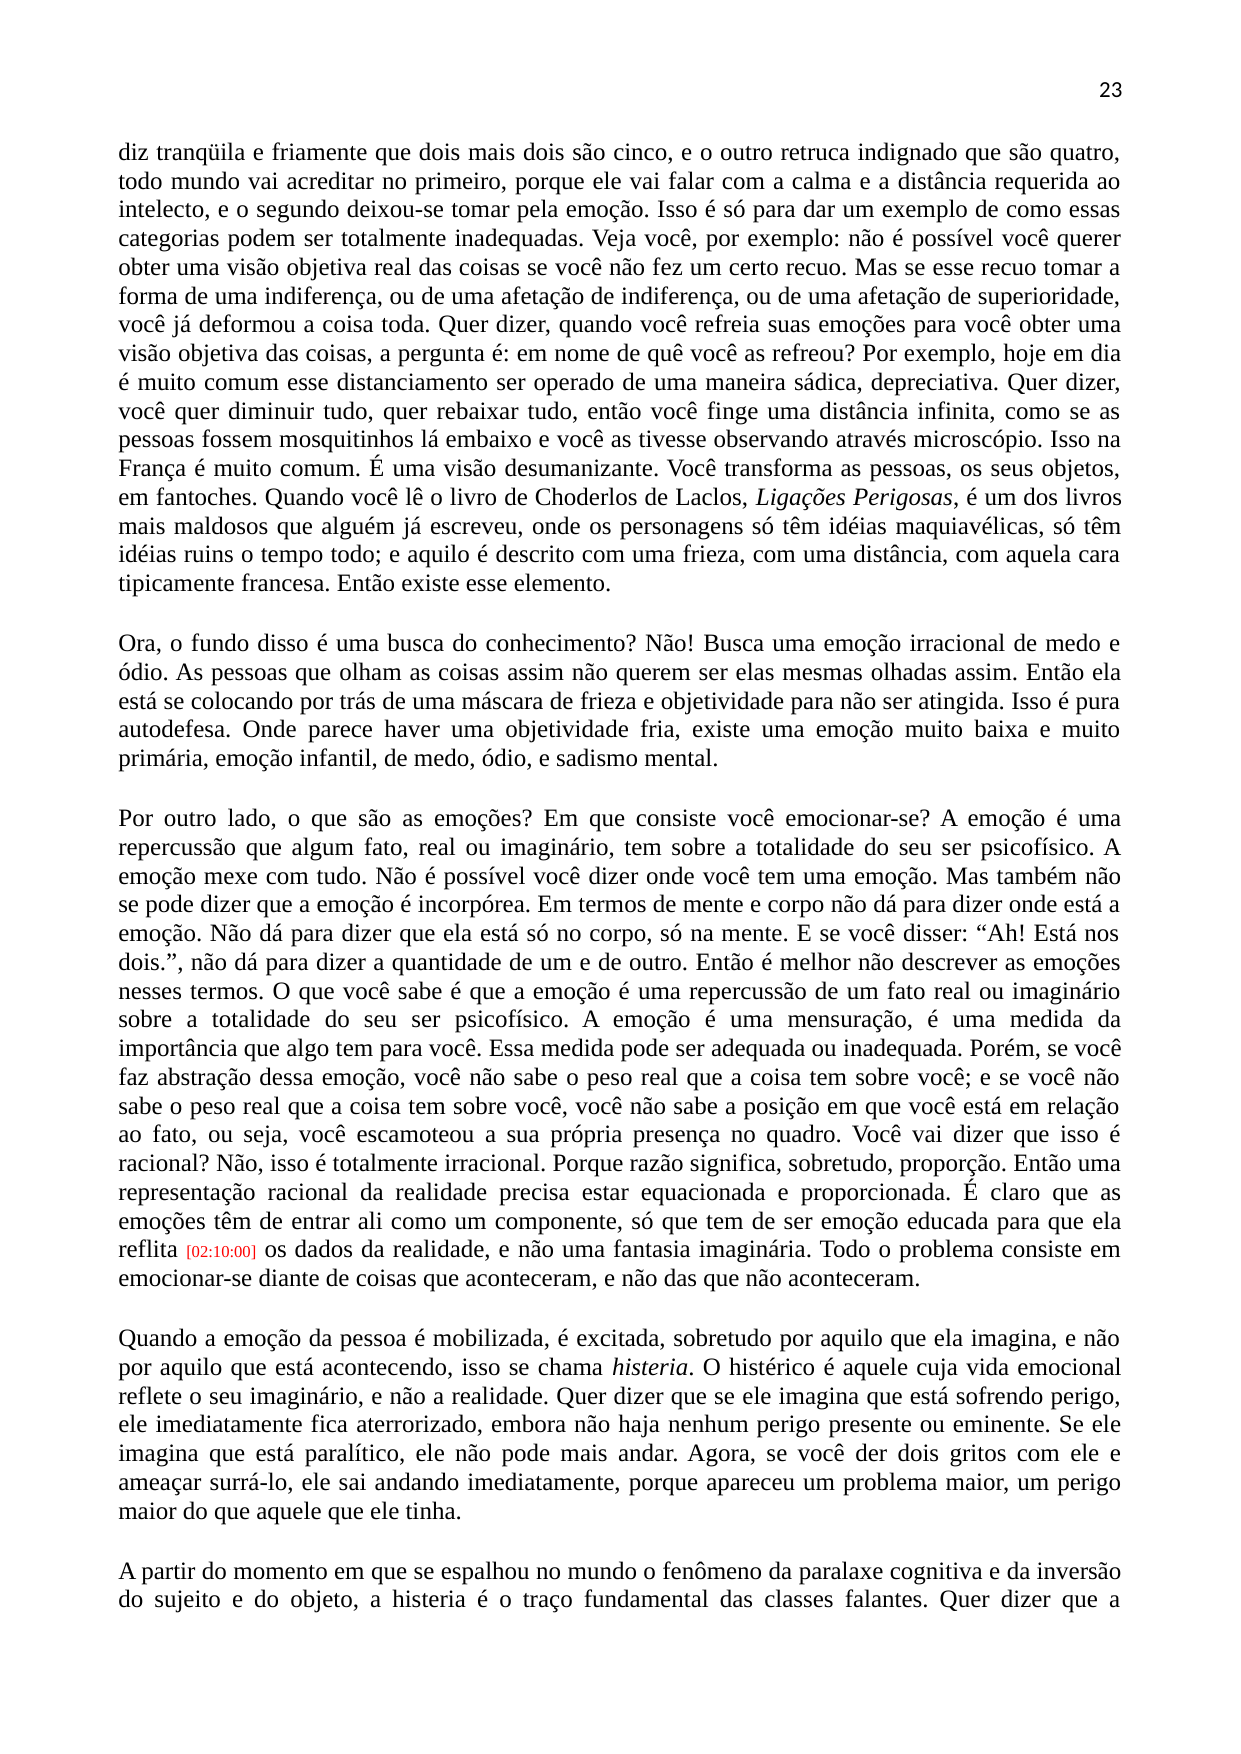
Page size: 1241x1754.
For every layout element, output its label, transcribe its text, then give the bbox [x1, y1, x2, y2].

text Por outro lado, o que são as emoções? Em que consiste você emocionar-se? A emoção é uma repercussão que algum fato, real ou imaginário, tem sobre a totalidade do seu ser psicofísico. A emoção mexe com tudo. Não é possível você dizer onde você tem uma emoção. Mas também não se pode dizer que a emoção é incorpórea. Em termos de mente e corpo não dá para dizer onde está a emoção. Não dá para dizer que ela está só no corpo, só na mente. E se você disser: “Ah! Está nos dois.”, não dá para dizer a quantidade de um e de outro. Então é melhor não descrever as emoções nesses termos. O que você sabe é que a emoção é uma repercussão de um fato real ou imaginário sobre a totalidade do seu ser psicofísico. A emoção é uma mensuração, é uma medida da importância que algo tem para você. Essa medida pode ser adequada ou inadequada. Porém, se você faz abstração dessa emoção, você não sabe o peso real que a coisa tem sobre você; e se você não sabe o peso real que a coisa tem sobre você, você não sabe a posição em que você está em relação ao fato, ou seja, você escamoteou a sua própria presença no quadro. Você vai dizer que isso é racional? Não, isso é totalmente irracional. Porque razão significa, sobretudo, proporção. Então uma representação racional da realidade precisa estar equacionada e proporcionada. É claro que as emoções têm de entrar ali como um componente, só que tem de ser emoção educada para que ela reflita [02:10:00] os dados da realidade, e não uma fantasia imaginária. Todo o problema consiste em emocionar-se diante de coisas que aconteceram, e não das que não aconteceram. [118, 803, 1122, 1292]
text Ora, o fundo disso é uma busca do conhecimento? Não! Busca uma emoção irracional de medo e ódio. As pessoas que olham as coisas assim não querem ser elas mesmas olhadas assim. Então ela está se colocando por trás de uma máscara de frieza e objetividade para não ser atingida. Isso é pura autodefesa. Onde parece haver uma objetividade fria, existe uma emoção muito baixa e muito primária, emoção infantil, de medo, ódio, e sadismo mental. [118, 628, 1122, 772]
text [118, 1556, 1122, 1613]
text Quando a emoção da pessoa é mobilizada, é excitada, sobretudo por aquilo que ela imagina, e não por aquilo que está acontecendo, isso se chama histeria. O histérico é aquele cuja vida emocional reflete o seu imaginário, e não a realidade. Quer dizer que se ele imagina que está sofrendo perigo, ele imediatamente fica aterrorizado, embora não haja nenhum perigo presente ou eminente. Se ele imagina que está paralítico, ele não pode mais andar. Agora, se você der dois gritos com ele e ameaçar surrá-lo, ele sai andando imediatamente, porque apareceu um problema maior, um perigo maior do que aquele que ele tinha. [118, 1323, 1122, 1524]
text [118, 137, 1122, 597]
